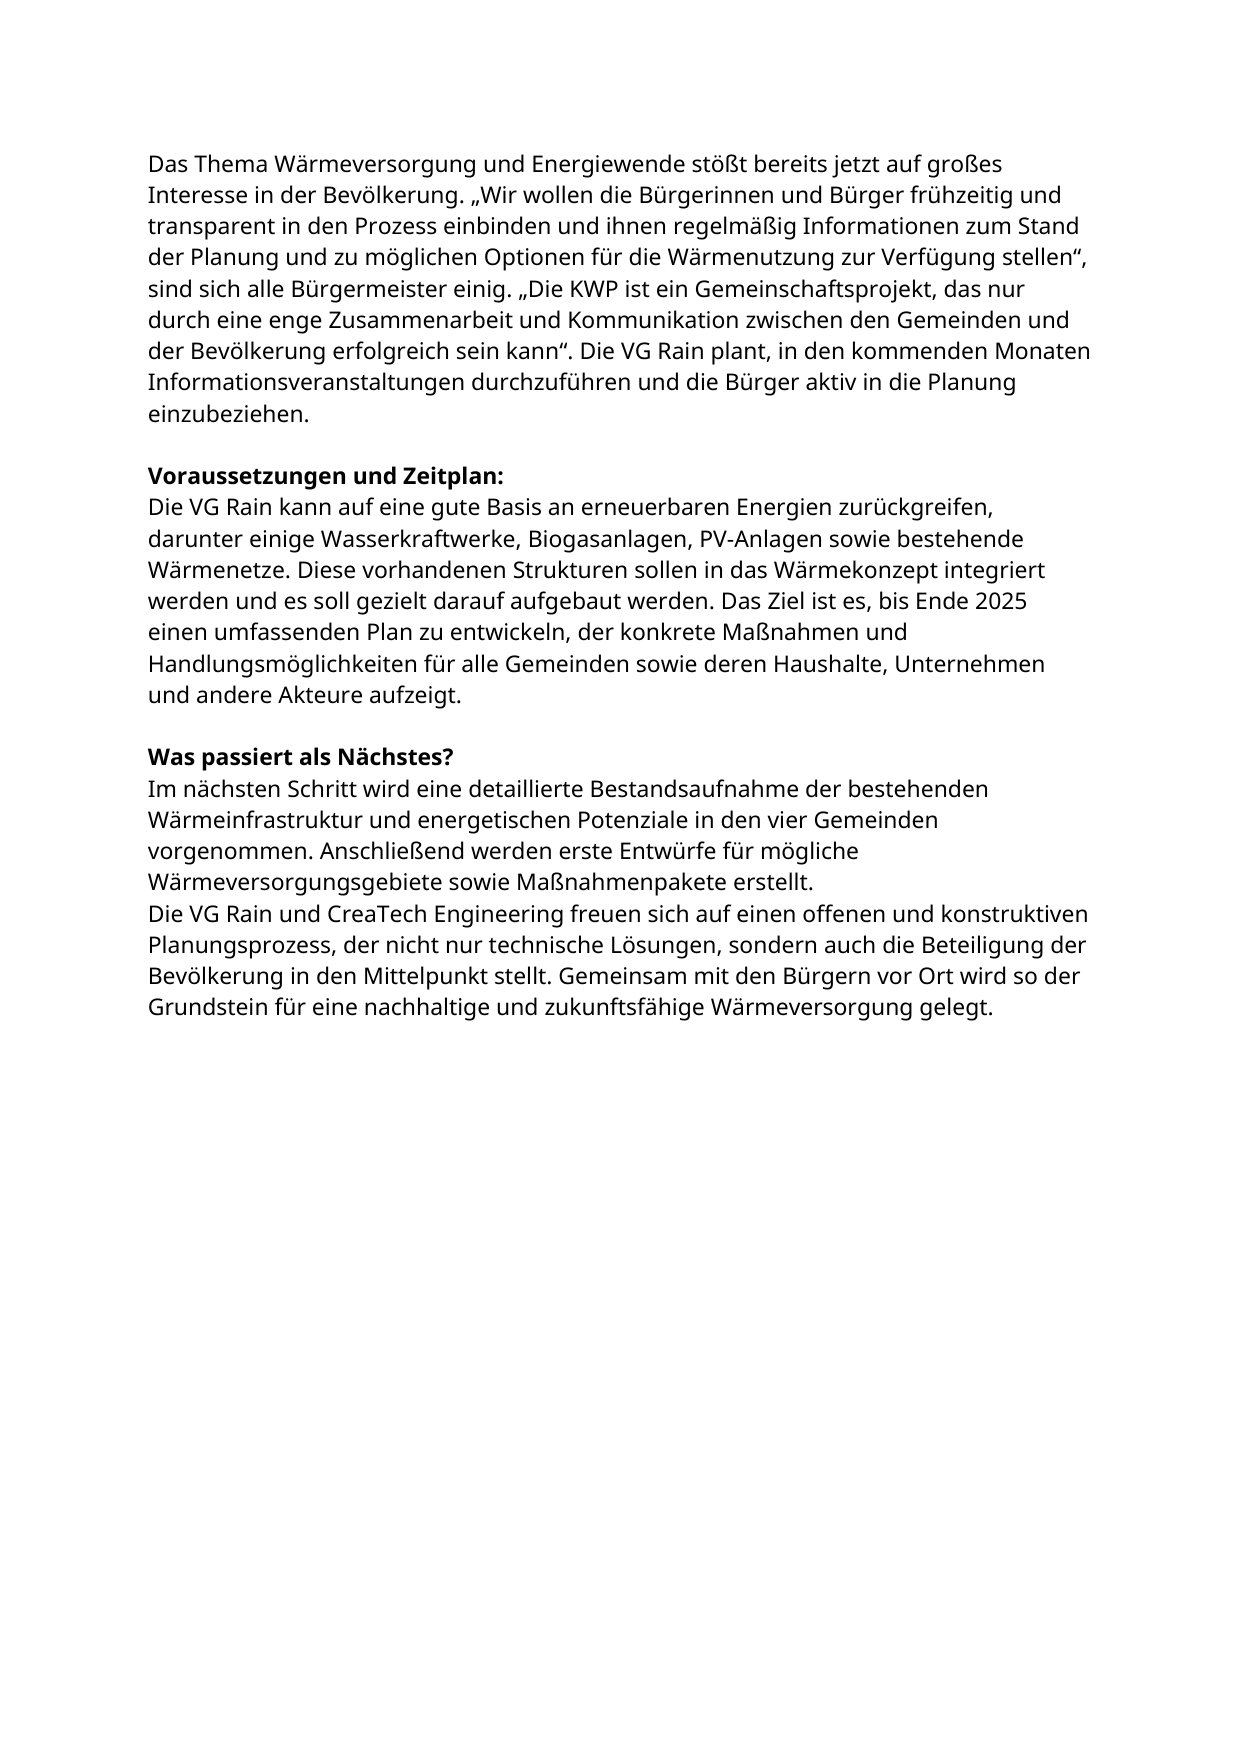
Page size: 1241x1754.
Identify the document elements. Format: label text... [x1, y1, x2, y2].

text Im nächsten Schritt wird eine detaillierte Bestandsaufnahme der bestehenden Wärmeinfrastruktur und energetischen Potenziale in den vier Gemeinden vorgenommen. Anschließend werden erste Entwürfe für mögliche Wärmeversorgungsgebiete sowie Maßnahmenpakete erstellt. [148, 773, 1093, 898]
text Was passiert als Nächstes? [148, 741, 1093, 773]
text Die VG Rain kann auf eine gute Basis an erneuerbaren Energien zurückgreifen, darunter einige Wasserkraftwerke, Biogasanlagen, PV-Anlagen sowie bestehende Wärmenetze. Diese vorhandenen Strukturen sollen in das Wärmekonzept integriert werden und es soll gezielt darauf aufgebaut werden. Das Ziel ist es, bis Ende 2025 einen umfassenden Plan zu entwickeln, der konkrete Maßnahmen und Handlungsmöglichkeiten für alle Gemeinden sowie deren Haushalte, Unternehmen und andere Akteure aufzeigt. [148, 491, 1093, 710]
text Das Thema Wärmeversorgung und Energiewende stößt bereits jetzt auf großes Interesse in der Bevölkerung. „Wir wollen die Bürgerinnen und Bürger frühzeitig und transparent in den Prozess einbinden und ihnen regelmäßig Informationen zum Stand der Planung und zu möglichen Optionen für die Wärmenutzung zur Verfügung stellen“, sind sich alle Bürgermeister einig. „Die KWP ist ein Gemeinschaftsprojekt, das nur durch eine enge Zusammenarbeit und Kommunikation zwischen den Gemeinden und der Bevölkerung erfolgreich sein kann“. Die VG Rain plant, in den kommenden Monaten Informationsveranstaltungen durchzuführen und die Bürger aktiv in die Planung einzubeziehen. [148, 148, 1093, 429]
text Voraussetzungen und Zeitplan: [148, 460, 1093, 491]
text Die VG Rain und CreaTech Engineering freuen sich auf einen offenen und konstruktiven Planungsprozess, der nicht nur technische Lösungen, sondern auch die Beteiligung der Bevölkerung in den Mittelpunkt stellt. Gemeinsam mit den Bürgern vor Ort wird so der Grundstein für eine nachhaltige und zukunftsfähige Wärmeversorgung gelegt. [148, 898, 1093, 1023]
